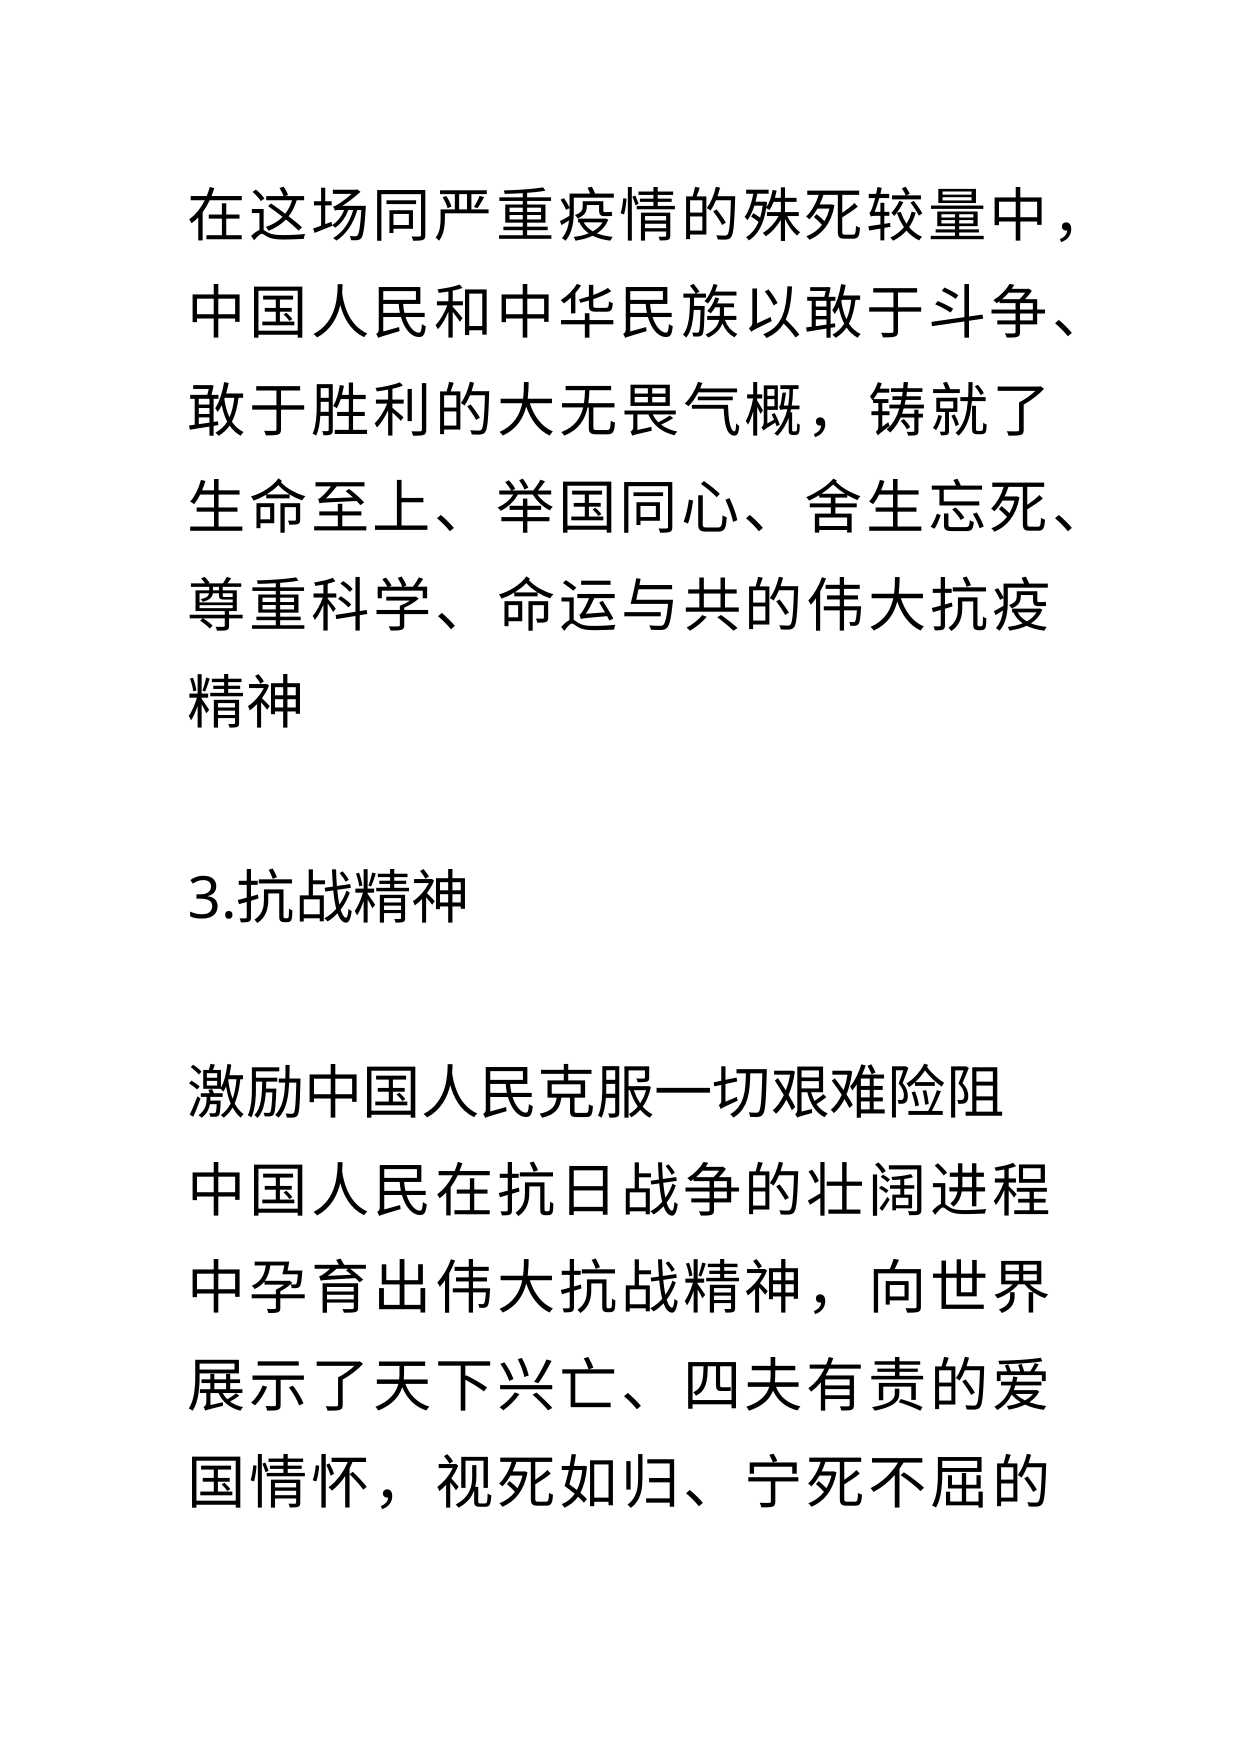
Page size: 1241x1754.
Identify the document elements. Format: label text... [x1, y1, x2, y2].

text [187, 1137, 1053, 1527]
text 在这场同严重疫情的殊死较量中，中国人民和中华民族以敢于斗争、敢于胜利的大无畏气概，铸就了生命至上、举国同心、舍生忘死、尊重科学、命运与共的伟大抗疫精神 [187, 162, 1053, 747]
text 激励中国人民克服一切艰难险阻 [187, 1039, 1053, 1137]
text 3.抗战精神 [187, 844, 1053, 942]
